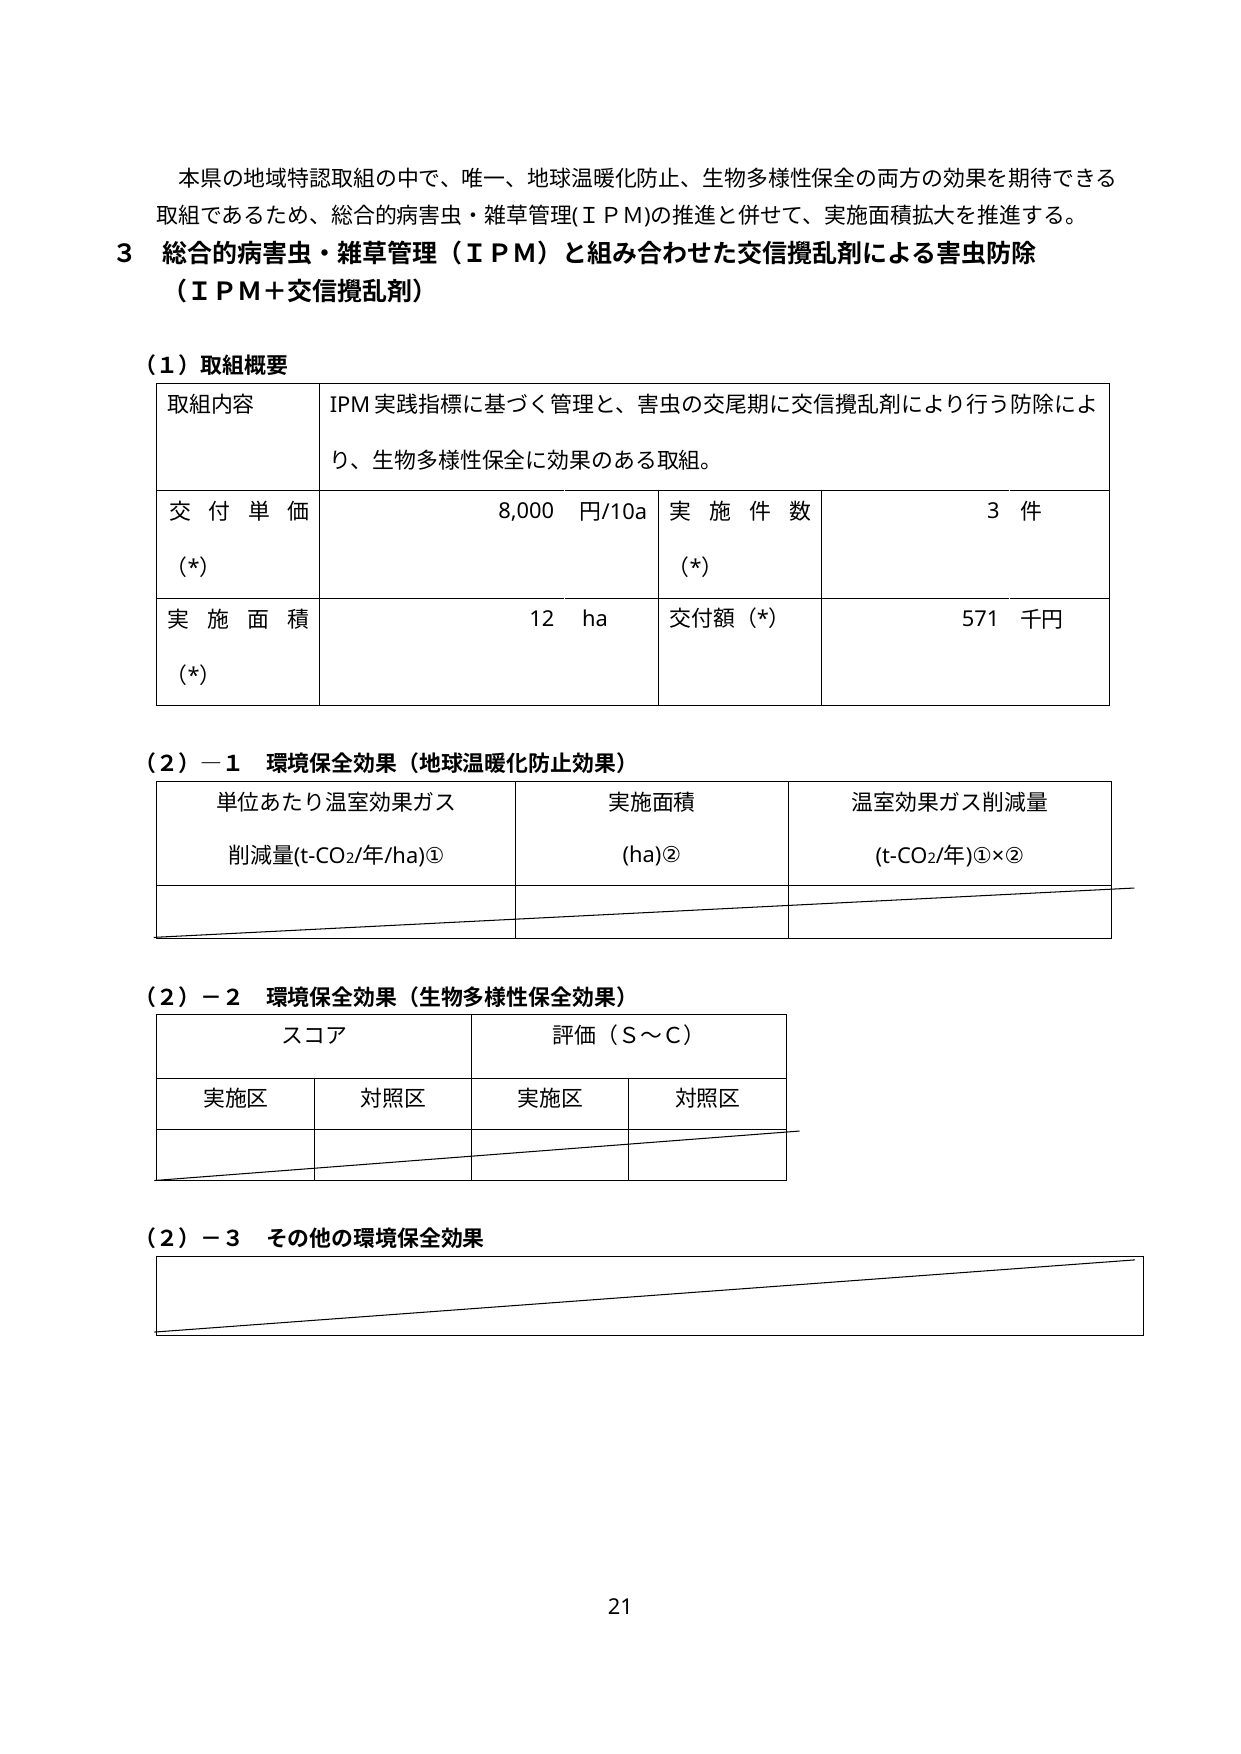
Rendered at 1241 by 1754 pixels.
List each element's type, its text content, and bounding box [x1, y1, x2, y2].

table_cell [629, 1130, 786, 1143]
table_cell 実施区 [472, 1079, 628, 1128]
table_cell [516, 907, 788, 938]
table_cell 対照区 [629, 1079, 786, 1128]
table_header スコア [157, 1015, 471, 1077]
text （２）－２ 環境保全効果（生物多様性保全効果） [112, 977, 1128, 1014]
table_cell [173, 920, 515, 938]
table_header [157, 1257, 1143, 1335]
table_cell [315, 1130, 471, 1167]
table_cell [516, 886, 788, 918]
table_cell 実施面積（*） [157, 599, 319, 705]
table_header 取組内容 [157, 384, 319, 490]
table_cell 千円 [1010, 599, 1109, 705]
table_cell [629, 1133, 786, 1179]
text ３ 総合的病害虫・雑草管理（ＩＰＭ）と組み合わせた交信攪乱剤による害虫防除 [112, 233, 1128, 271]
text （ＩＰＭ＋交信攪乱剤） [112, 271, 1128, 308]
table_cell 件 [1010, 491, 1109, 598]
table_cell [157, 886, 515, 936]
table_cell 12 [320, 599, 564, 705]
text （１）取組概要 [134, 346, 1128, 383]
table_cell 交付単価（*） [157, 491, 319, 598]
table_header 温室効果ガス削減量 (t-CO2/年)①×② [789, 782, 1111, 885]
table_header 評価（Ｓ～Ｃ） [472, 1015, 786, 1077]
table_header 単位あたり温室効果ガス 削減量(t-CO2/年/ha)① [157, 782, 515, 885]
table_header IPM実践指標に基づく管理と、害虫の交尾期に交信攪乱剤により行う防除により、生物多様性保全に効果のある取組。 [320, 384, 1109, 490]
table_cell 実施区 [157, 1079, 314, 1128]
table_cell 実施件数（*） [659, 491, 821, 598]
table_cell 円/10a [565, 491, 658, 598]
table_cell 対照区 [315, 1079, 471, 1128]
table_cell ha [565, 599, 658, 705]
table_cell 8,000 [320, 491, 564, 598]
table_cell [789, 886, 1111, 904]
text 本県の地域特認取組の中で、唯一、地球温暖化防止、生物多様性保全の両方の効果を期待できる [112, 158, 1128, 196]
table_cell [789, 890, 1111, 938]
text （２）―１ 環境保全効果（地球温暖化防止効果） [112, 743, 1128, 781]
text （２）－３ その他の環境保全効果 [112, 1218, 1128, 1256]
table_cell 571 [822, 599, 1009, 705]
table_cell [472, 1130, 628, 1155]
table_cell [472, 1145, 628, 1179]
table_cell [157, 1130, 314, 1179]
text 取組であるため、総合的病害虫・雑草管理(ＩＰＭ)の推進と併せて、実施面積拡大を推進する。 [112, 196, 1128, 233]
table_cell 3 [822, 491, 1009, 598]
table_header 実施面積 (ha)② [516, 782, 788, 885]
table_cell 交付額（*） [659, 599, 821, 705]
table_cell [315, 1157, 471, 1179]
